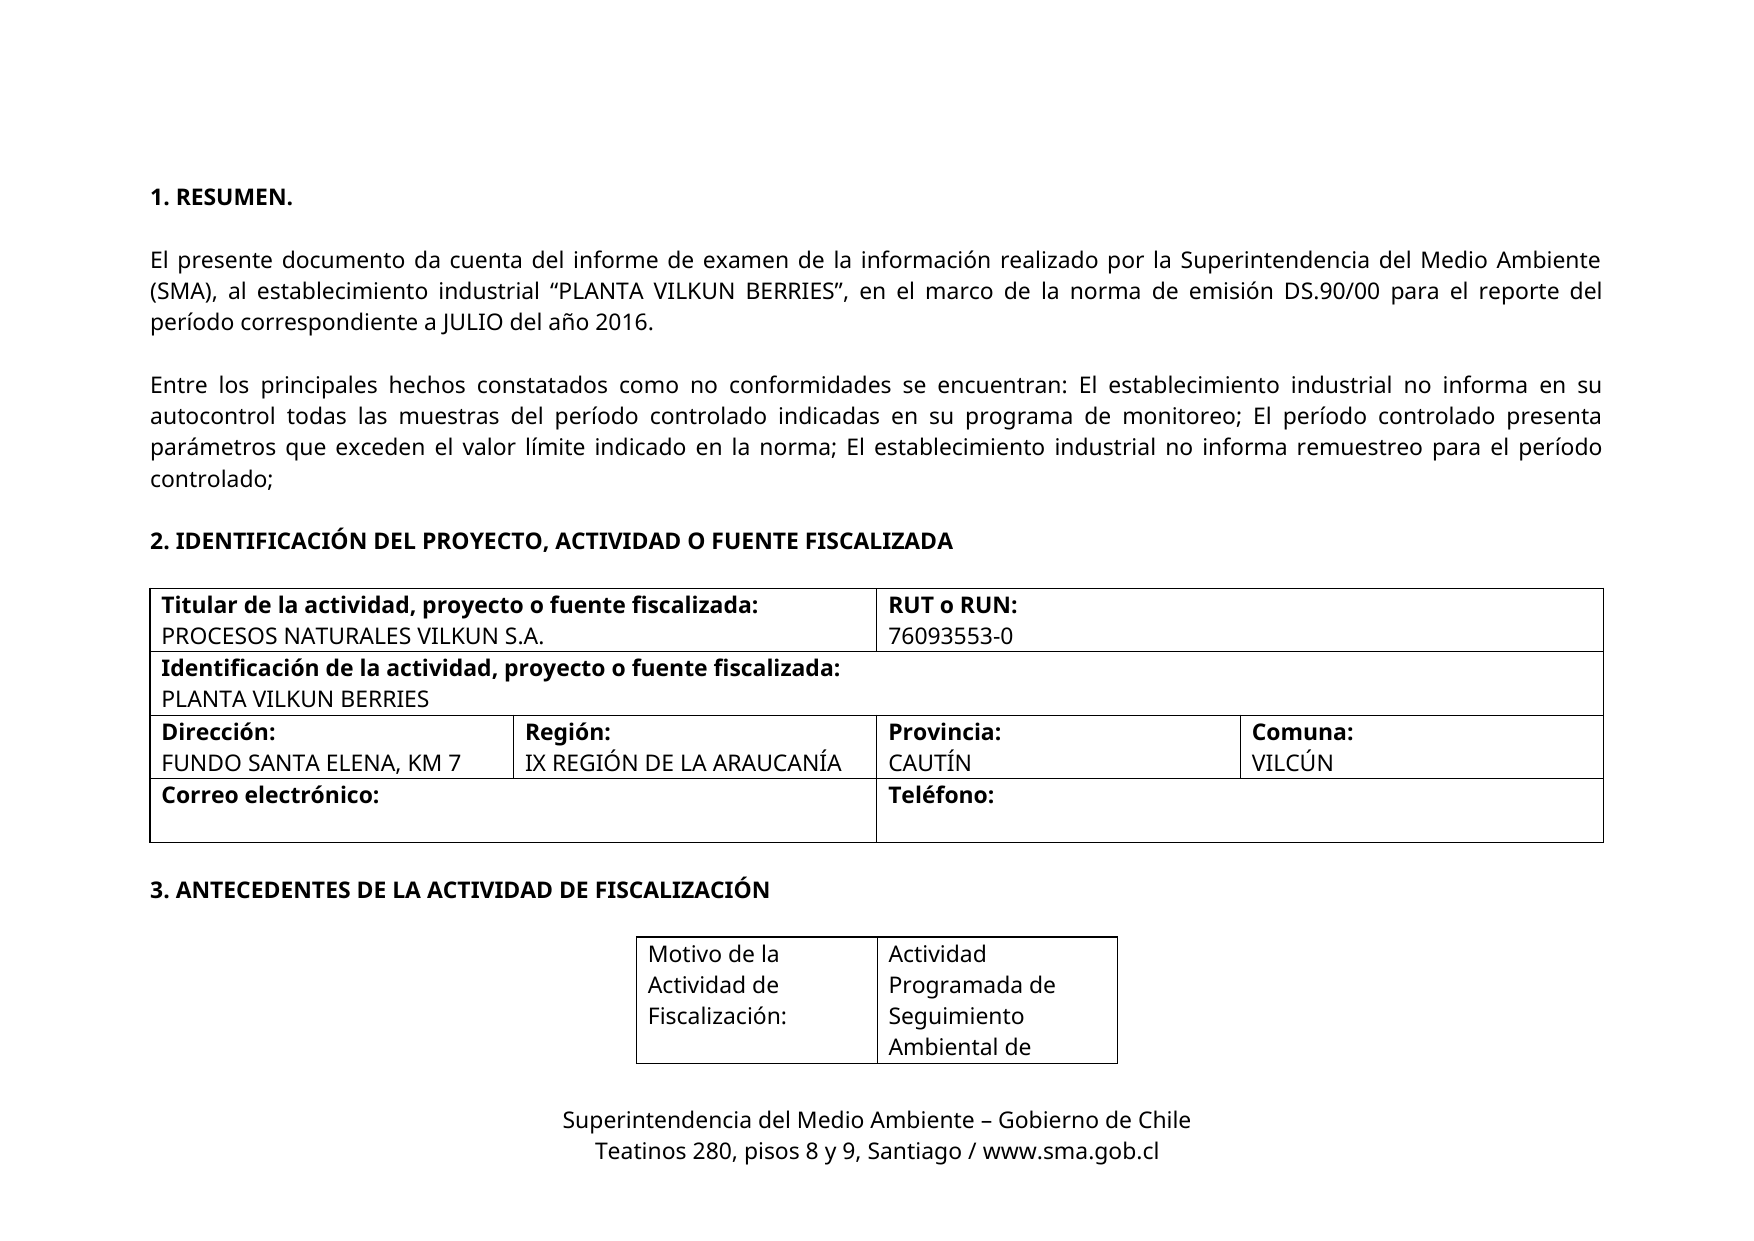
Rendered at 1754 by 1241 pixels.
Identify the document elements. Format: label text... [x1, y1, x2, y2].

text 3. ANTECEDENTES DE LA ACTIVIDAD DE FISCALIZACIÓN [150, 843, 1604, 905]
text 2. IDENTIFICACIÓN DEL PROYECTO, ACTIVIDAD O FUENTE FISCALIZADA [150, 494, 1604, 556]
table_cell Comuna: VILCÚN [1241, 716, 1603, 778]
table_cell Dirección: FUNDO SANTA ELENA, KM 7 [151, 716, 513, 778]
text Entre los principales hechos constatados como no conformidades se encuentran: El establecimiento industrial no informa en su autocontrol todas las muestras del período controlado indicadas en su programa de monitoreo; El período controlado presenta parámetros que exceden el valor límite indicado en la norma; El establecimiento industrial no informa remuestreo para el período controlado; [150, 337, 1604, 494]
table_cell Región: IX REGIÓN DE LA ARAUCANÍA [514, 716, 876, 778]
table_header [637, 938, 877, 1062]
text 1. RESUMEN. [150, 150, 1604, 212]
table_header RUT o RUN: 76093553-0 [877, 589, 1603, 651]
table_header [878, 938, 1117, 1062]
table_cell Identificación de la actividad, proyecto o fuente fiscalizada: PLANTA VILKUN BERRIES [151, 652, 1603, 714]
table_cell Provincia: CAUTÍN [877, 716, 1240, 778]
table_cell Correo electrónico: [151, 779, 876, 842]
text El presente documento da cuenta del informe de examen de la información realizado por la Superintendencia del Medio Ambiente (SMA), al establecimiento industrial “PLANTA VILKUN BERRIES”, en el marco de la norma de emisión DS.90/00 para el reporte del período correspondiente a JULIO del año 2016. [150, 212, 1604, 337]
table_cell Teléfono: [877, 779, 1603, 842]
table_header Titular de la actividad, proyecto o fuente fiscalizada: PROCESOS NATURALES VILKUN S.A. [151, 589, 876, 651]
